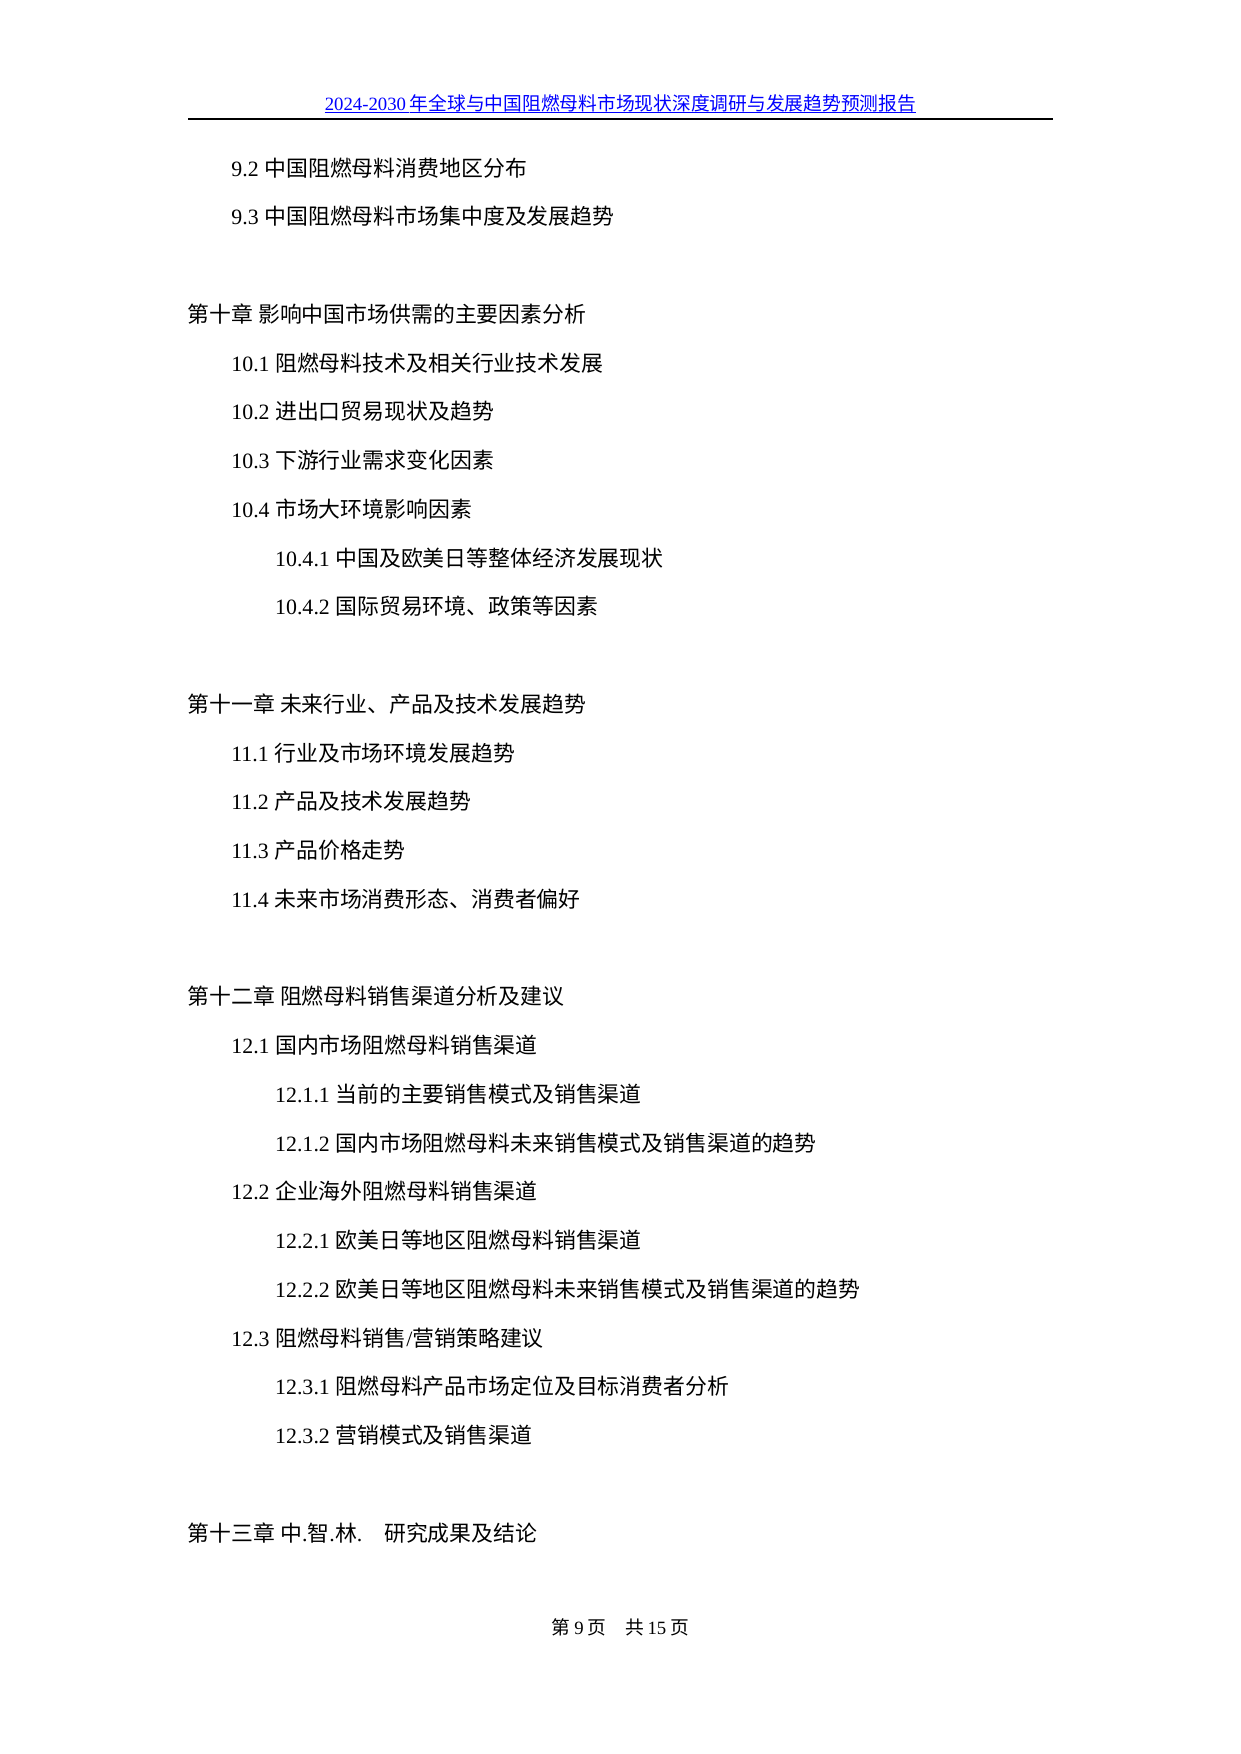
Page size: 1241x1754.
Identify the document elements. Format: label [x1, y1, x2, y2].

text [187, 150, 1053, 1548]
